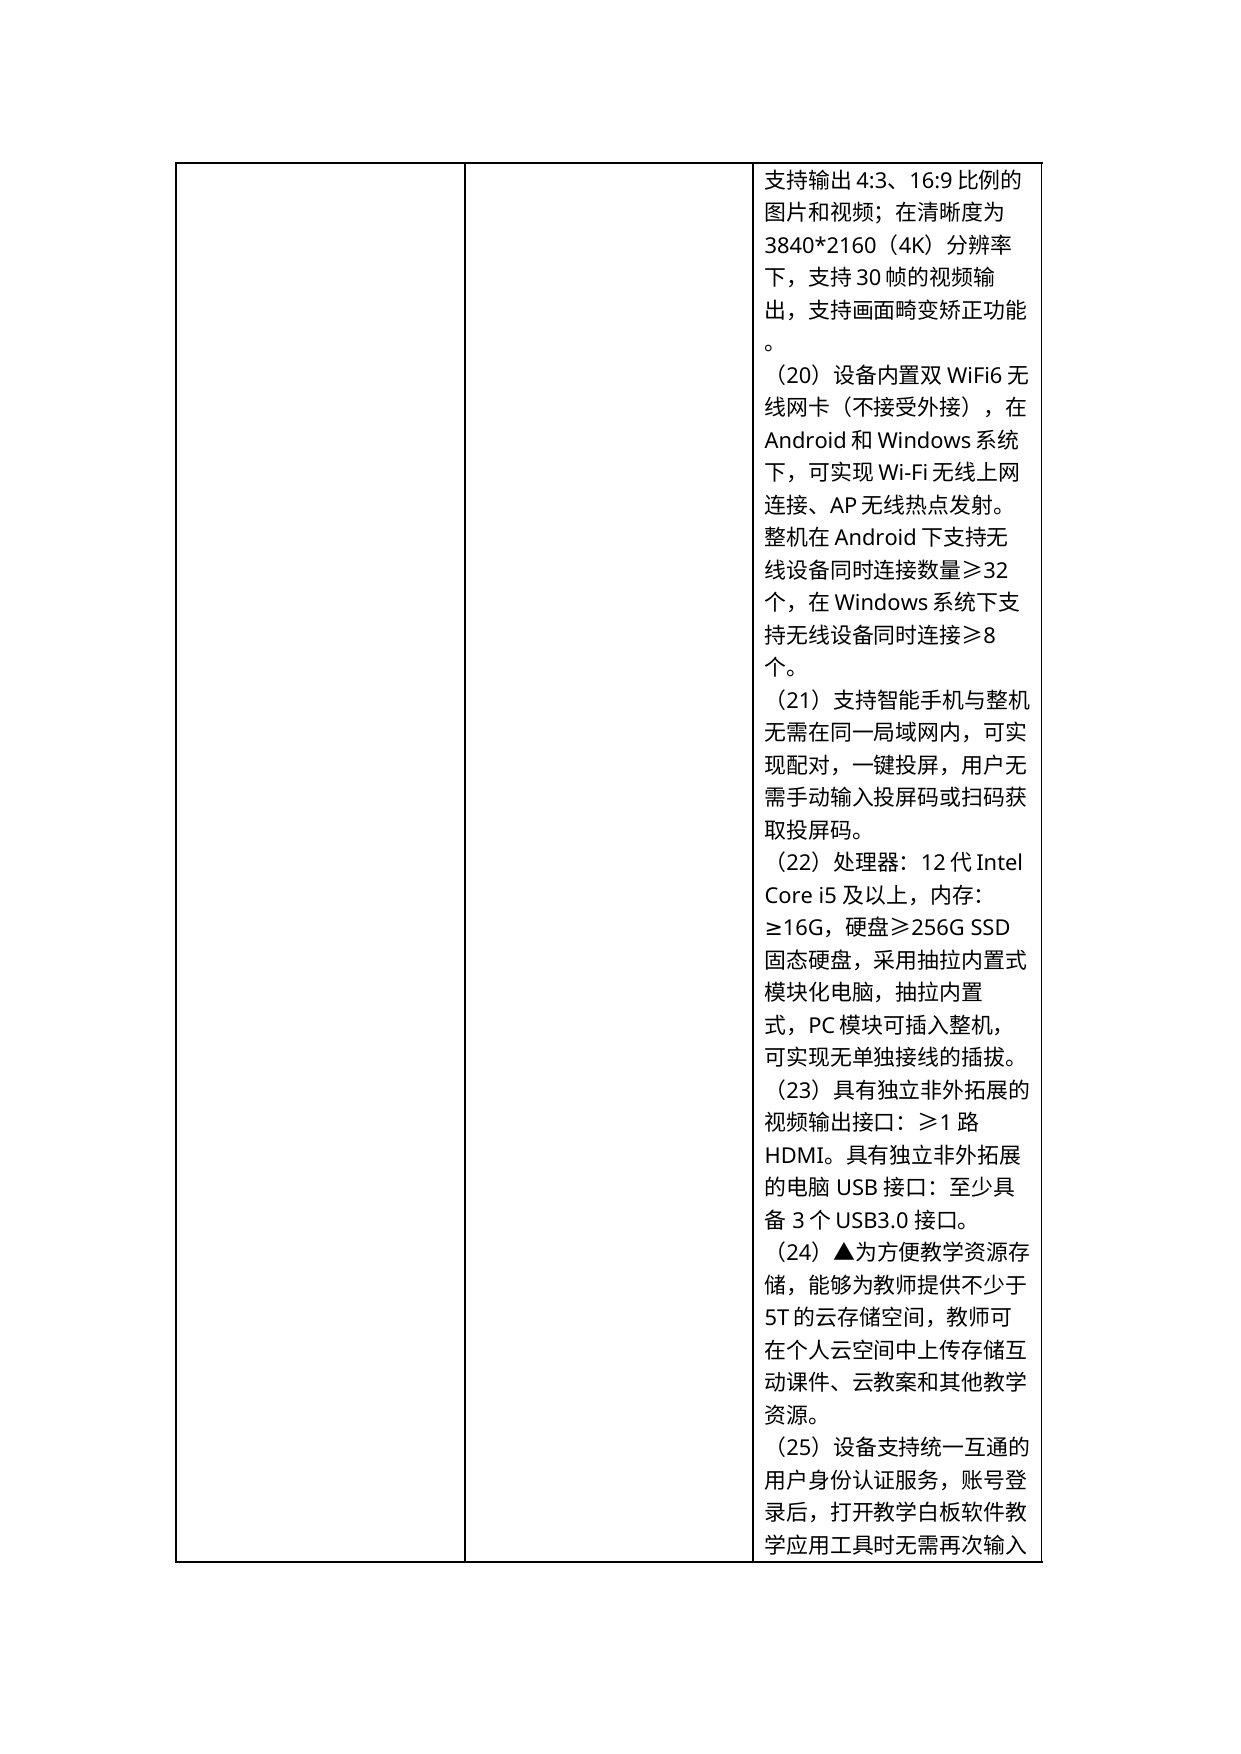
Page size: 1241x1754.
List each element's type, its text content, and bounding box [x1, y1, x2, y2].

table_cell 2 [177, 164, 464, 1561]
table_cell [754, 164, 1041, 1561]
table_cell [466, 164, 752, 1561]
